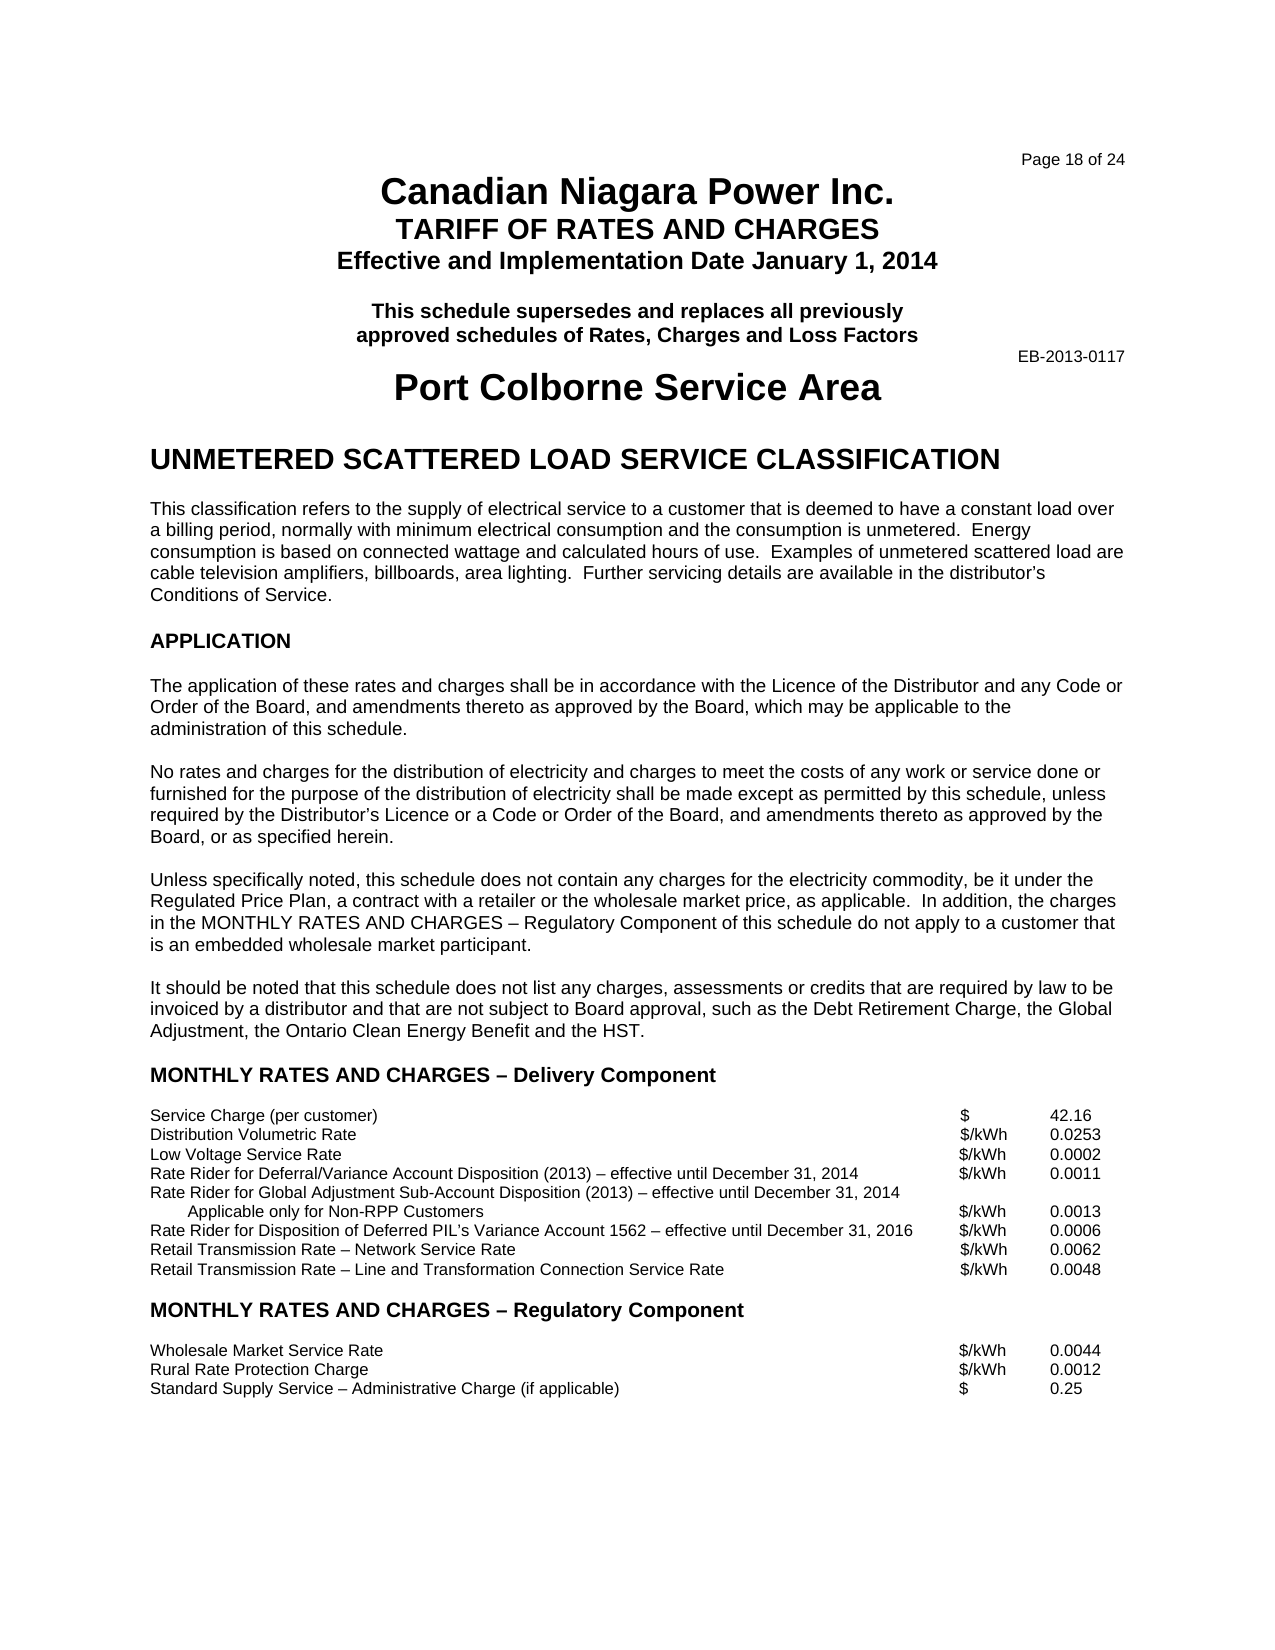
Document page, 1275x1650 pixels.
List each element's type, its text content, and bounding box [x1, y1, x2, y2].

text Rate Rider for Global Adjustment Sub-Account Disposition (2013) – effective until December 31, 2014 [150, 1183, 1125, 1202]
text Low Voltage Service Rate $/kWh 0.0002 [150, 1144, 1125, 1163]
text UNMETERED SCATTERED LOAD SERVICE CLASSIFICATION [150, 442, 1125, 476]
text This classification refers to the supply of electrical service to a customer that is deemed to have a constant load over a billing period, normally with minimum electrical consumption and the consumption is unmetered. Energy consumption is based on connected wattage and calculated hours of use. Examples of unmetered scattered load are cable television amplifiers, billboards, area lighting. Further servicing details are available in the distributor’s Conditions of Service. [150, 497, 1125, 605]
text Standard Supply Service – Administrative Charge (if applicable) $ 0.25 [150, 1379, 1125, 1398]
text Port Colborne Service Area [150, 366, 1125, 409]
text Retail Transmission Rate – Network Service Rate $/kWh 0.0062 [150, 1240, 1125, 1259]
text Retail Transmission Rate – Line and Transformation Connection Service Rate $/kWh 0.0048 [150, 1259, 1125, 1278]
text Unless specifically noted, this schedule does not contain any charges for the electricity commodity, be it under the Regulated Price Plan, a contract with a retailer or the wholesale market price, as applicable. In addition, the charges in the MONTHLY RATES AND CHARGES – Regulatory Component of this schedule do not apply to a customer that is an embedded wholesale market participant. [150, 869, 1125, 955]
text MONTHLY RATES AND CHARGES – Regulatory Component [150, 1298, 1125, 1322]
text Applicable only for Non-RPP Customers $/kWh 0.0013 [150, 1202, 1125, 1221]
text Rate Rider for Deferral/Variance Account Disposition (2013) – effective until December 31, 2014 $/kWh 0.0011 [150, 1163, 1125, 1183]
text The application of these rates and charges shall be in accordance with the Licence of the Distributor and any Code or Order of the Board, and amendments thereto as approved by the Board, which may be applicable to the administration of this schedule. [150, 675, 1125, 739]
text Wholesale Market Service Rate $/kWh 0.0044 [150, 1341, 1125, 1360]
text No rates and charges for the distribution of electricity and charges to meet the costs of any work or service done or furnished for the purpose of the distribution of electricity shall be made except as permitted by this schedule, unless required by the Distributor’s Licence or a Code or Order of the Board, and amendments thereto as approved by the Board, or as specified herein. [150, 761, 1125, 847]
text Rate Rider for Disposition of Deferred PIL’s Variance Account 1562 – effective until December 31, 2016 $/kWh 0.0006 [150, 1221, 1125, 1240]
text APPLICATION [150, 629, 1125, 653]
text Distribution Volumetric Rate $/kWh 0.0253 [150, 1125, 1125, 1144]
text It should be noted that this schedule does not list any charges, assessments or credits that are required by law to be invoiced by a distributor and that are not subject to Board approval, such as the Debt Retirement Charge, the Global Adjustment, the Ontario Clean Energy Benefit and the HST. [150, 977, 1125, 1041]
text Service Charge (per customer) $ 42.16 [150, 1106, 1125, 1125]
text MONTHLY RATES AND CHARGES – Delivery Component [150, 1063, 1125, 1087]
text Rural Rate Protection Charge $/kWh 0.0012 [150, 1360, 1125, 1379]
